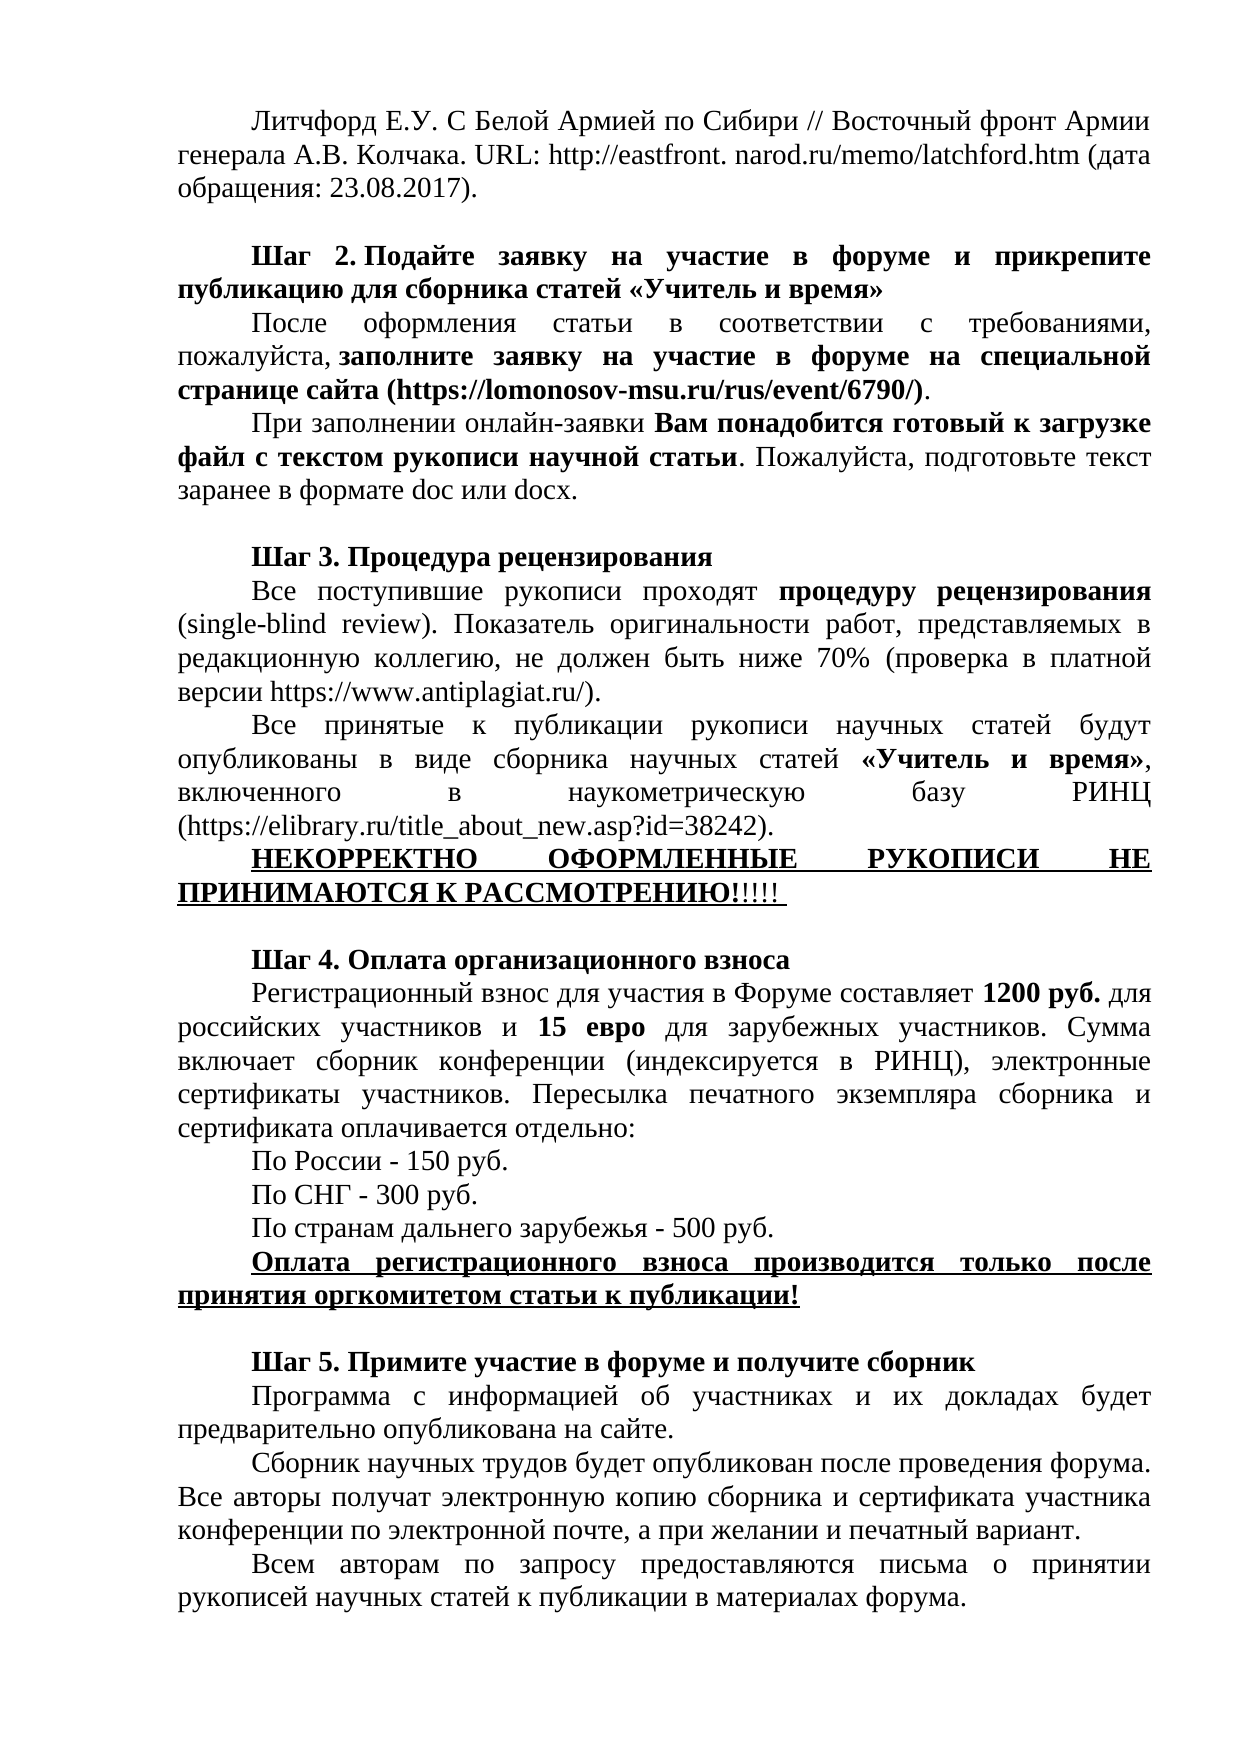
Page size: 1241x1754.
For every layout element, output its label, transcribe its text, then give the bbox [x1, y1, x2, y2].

text Шаг 3. Процедура рецензирования [177, 539, 1152, 573]
text Оплата регистрационного взноса производится только после принятия оргкомитетом статьи к публикации! [177, 1244, 1152, 1311]
text Литчфорд Е.У. С Белой Армией по Сибири // Восточный фронт Армии генерала А.В. Колчака. URL: http://eastfront. narod.ru/memo/latchford.htm (дата обращения: 23.08.2017). [177, 103, 1152, 204]
text Всем авторам по запросу предоставляются письма о принятии рукописей научных статей к публикации в материалах форума. [177, 1546, 1152, 1613]
text Сборник научных трудов будет опубликован после проведения форума. Все авторы получат электронную копию сборника и сертификата участника конференции по электронной почте, а при желании и печатный вариант. [177, 1445, 1152, 1546]
text По России - 150 руб. [177, 1143, 1152, 1177]
text Все поступившие рукописи проходят процедуру рецензирования (single-blind review). Показатель оригинальности работ, представляемых в редакционную коллегию, не должен быть ниже 70% (проверка в платной версии https://www.antiplagiat.ru/). [177, 573, 1152, 707]
text Шаг 2. Подайте заявку на участие в форуме и прикрепите публикацию для сборника статей «Учитель и время» [177, 238, 1152, 305]
text По СНГ - 300 руб. [177, 1177, 1152, 1210]
text Шаг 4. Оплата организационного взноса [177, 942, 1152, 976]
text Регистрационный взнос для участия в Форуме составляет 1200 руб. для российских участников и 15 евро для зарубежных участников. Сумма включает сборник конференции (индексируется в РИНЦ), электронные сертификаты участников. Пересылка печатного экземпляра сборника и сертификата оплачивается отдельно: [177, 976, 1152, 1143]
text НЕКОРРЕКТНО ОФОРМЛЕННЫЕ РУКОПИСИ НЕ ПРИНИМАЮТСЯ К РАССМОТРЕНИЮ!!!!! [177, 841, 1152, 908]
text Шаг 5. Примите участие в форуме и получите сборник [177, 1344, 1152, 1378]
text Программа с информацией об участниках и их докладах будет предварительно опубликована на сайте. [177, 1378, 1152, 1445]
text По странам дальнего зарубежья - 500 руб. [177, 1210, 1152, 1244]
text При заполнении онлайн-заявки Вам понадобится готовый к загрузке файл с текстом рукописи научной статьи. Пожалуйста, подготовьте текст заранее в формате doc или docx. [177, 405, 1152, 506]
text После оформления статьи в соответствии с требованиями, пожалуйста, заполните заявку на участие в форуме на специальной странице сайта (https://lomonosov-msu.ru/rus/event/6790/). [177, 305, 1152, 405]
text Все принятые к публикации рукописи научных статей будут опубликованы в виде сборника научных статей «Учитель и время», включенного в наукометрическую базу РИНЦ (https://elibrary.ru/title_about_new.asp?id=38242). [177, 707, 1152, 841]
